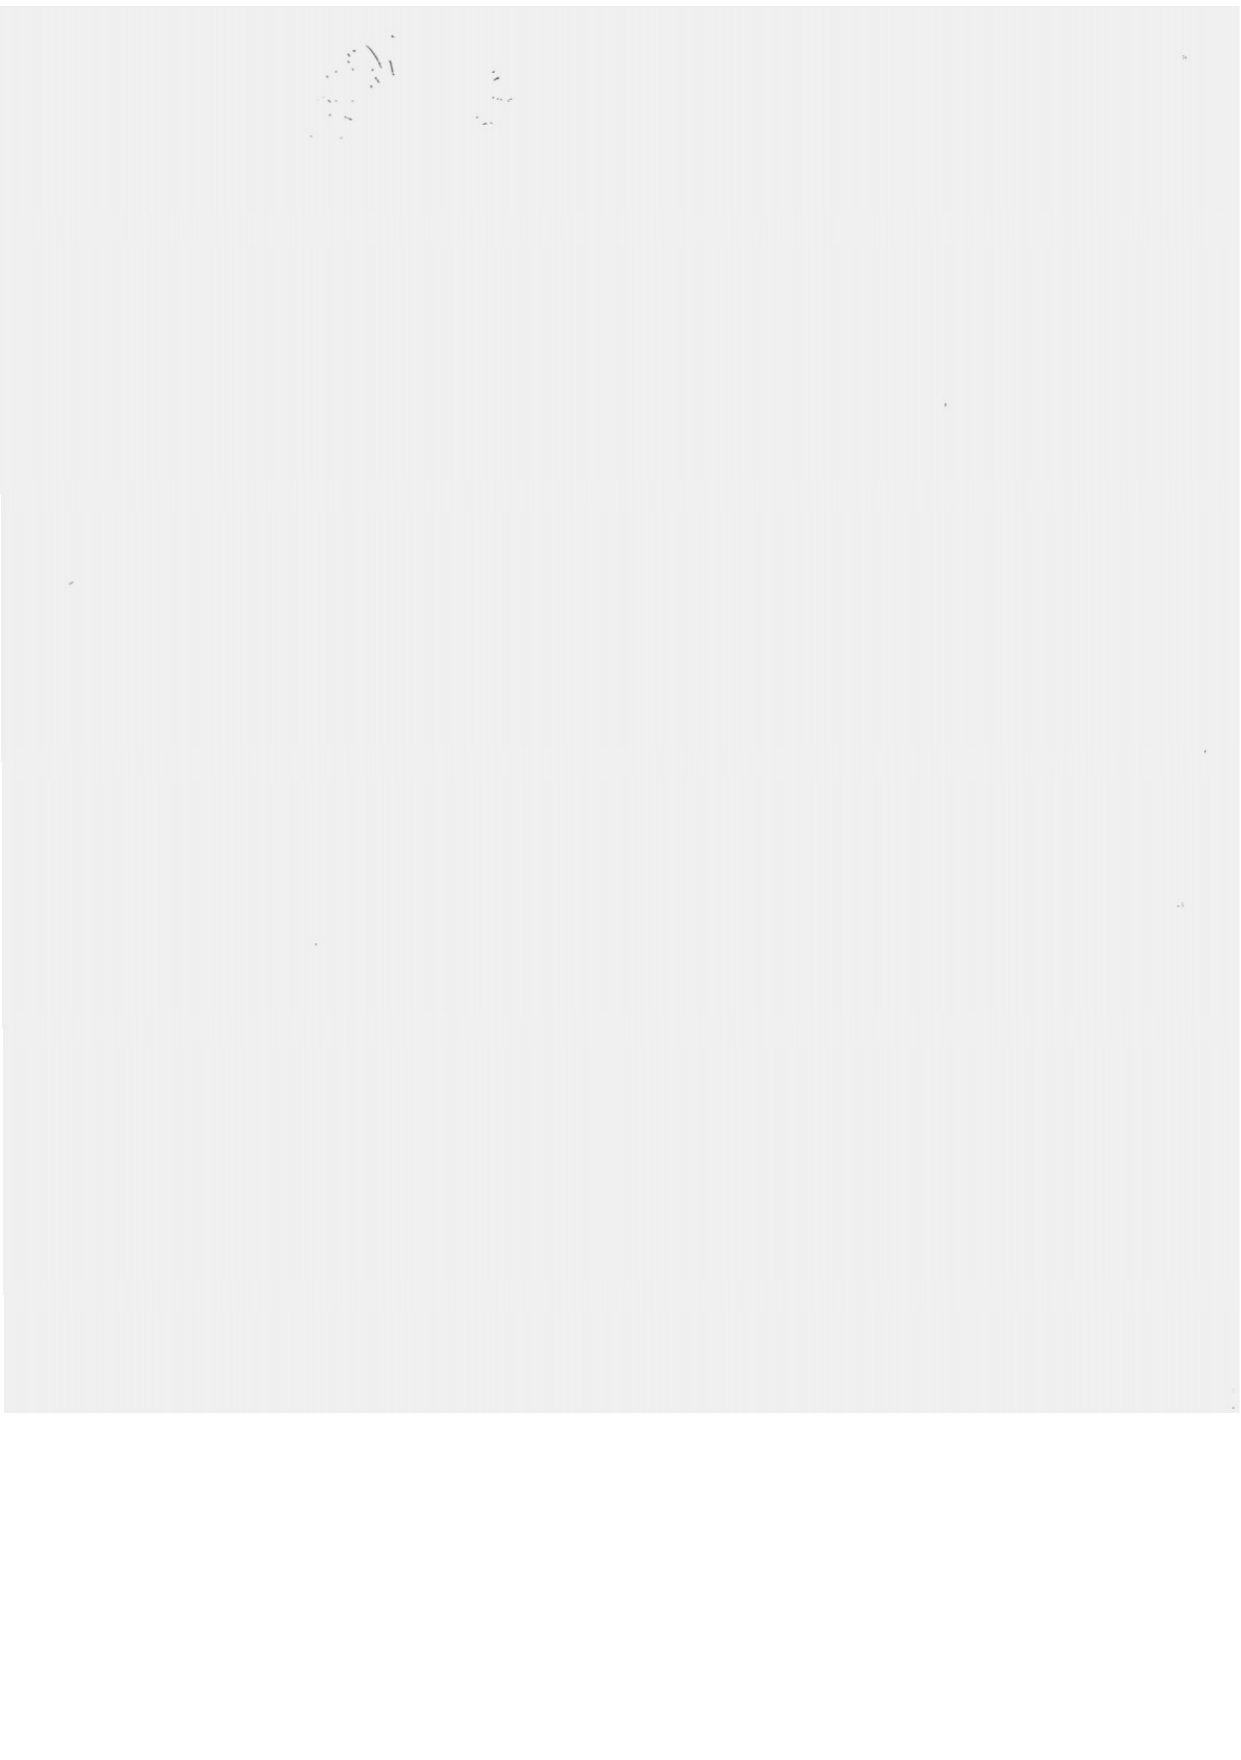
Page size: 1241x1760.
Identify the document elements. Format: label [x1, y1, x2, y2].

picture [0, 6, 1240, 1413]
